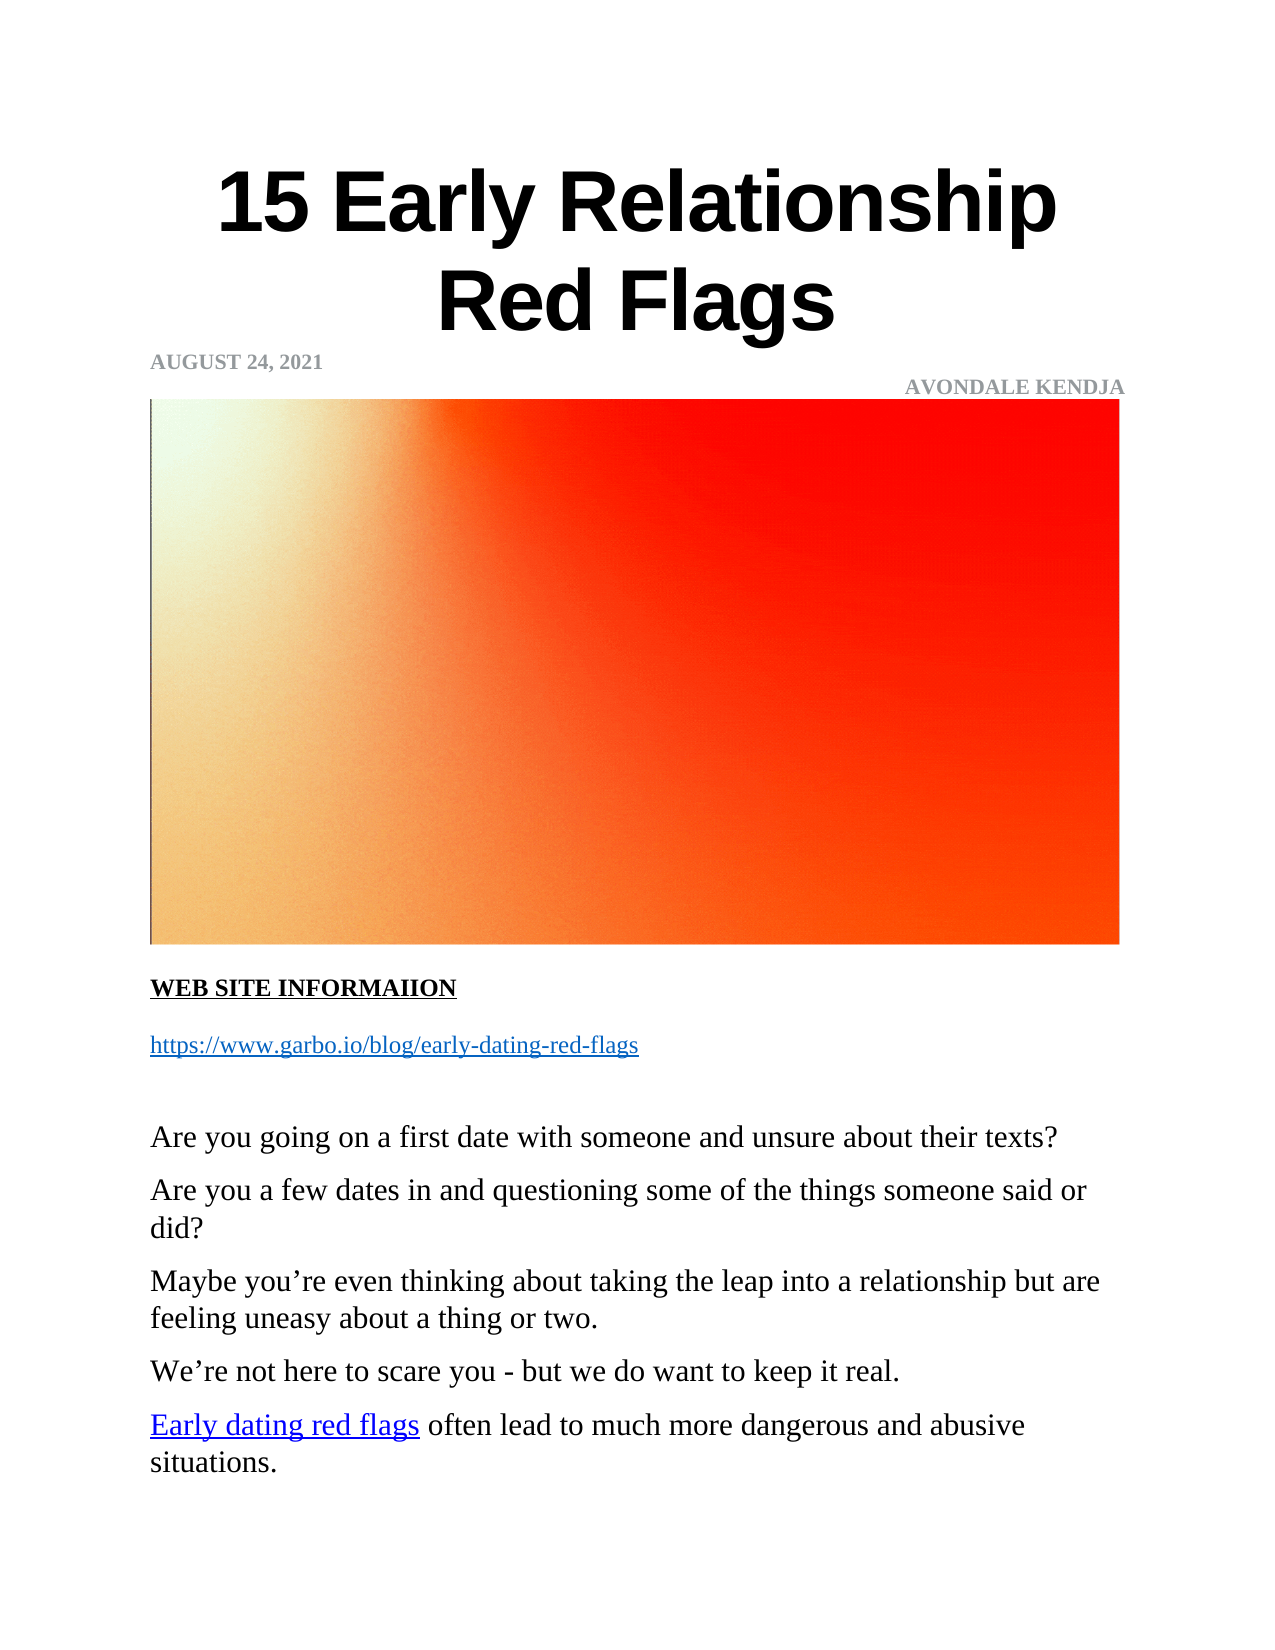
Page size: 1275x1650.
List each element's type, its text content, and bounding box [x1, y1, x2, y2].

text https://www.garbo.io/blog/early-dating-red-flags [150, 1030, 1125, 1059]
text Are you going on a first date with someone and unsure about their texts? [150, 1117, 1125, 1154]
text 15 Early Relationship Red Flags [150, 150, 1125, 349]
picture [150, 399, 1120, 945]
text Maybe you’re even thinking about taking the leap into a relationship but are feeling uneasy about a thing or two. [150, 1260, 1125, 1335]
text Early dating red flags often lead to much more dangerous and abusive situations. [150, 1404, 1125, 1479]
text AVONDALE KENDJA [150, 374, 1125, 399]
text WEB SITE INFORMAIION [150, 973, 1125, 1002]
text Are you a few dates in and questioning some of the things someone said or did? [150, 1170, 1125, 1245]
text AUGUST 24, 2021 [150, 349, 1125, 374]
text We’re not here to scare you - but we do want to keep it real. [150, 1351, 1125, 1388]
